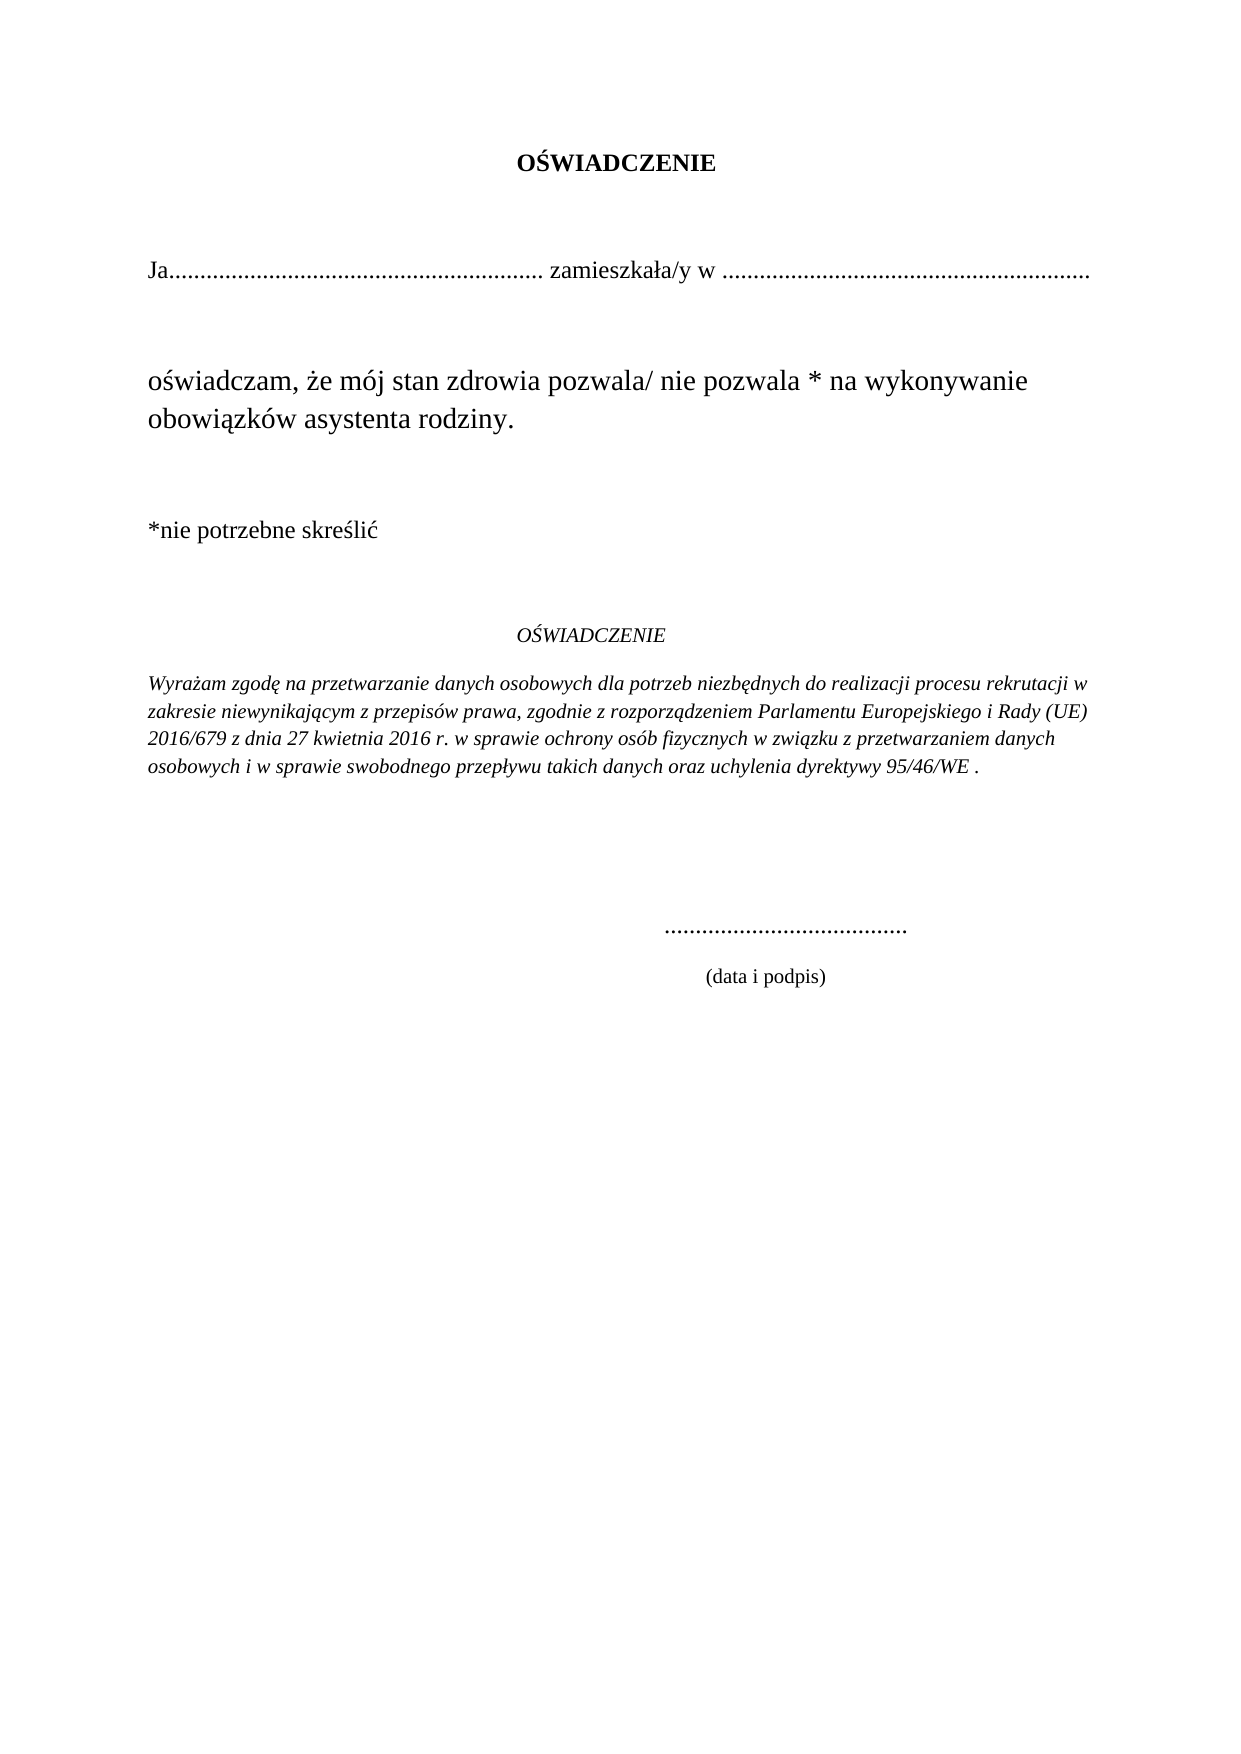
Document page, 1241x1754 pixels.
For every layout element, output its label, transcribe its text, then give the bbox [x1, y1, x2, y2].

text OŚWIADCZENIE [516, 622, 1093, 647]
text Ja............................................................ zamieszkała/y w ........................................................... [148, 255, 1093, 284]
text oświadczam, że mój stan zdrowia pozwala/ nie pozwala * na wykonywanie obowiązków asystenta rodziny. [148, 363, 1093, 435]
text *nie potrzebne skreślić [148, 515, 1093, 543]
text (data i podpis) [148, 964, 1093, 988]
text OŚWIADCZENIE [443, 148, 1093, 176]
text Wyrażam zgodę na przetwarzanie danych osobowych dla potrzeb niezbędnych do realizacji procesu rekrutacji w zakresie niewynikającym z przepisów prawa, zgodnie z rozporządzeniem Parlamentu Europejskiego i Rady (UE) 2016/679 z dnia 27 kwietnia 2016 r. w sprawie ochrony osób fizycznych w związku z przetwarzaniem danych osobowych i w sprawie swobodnego przepływu takich danych oraz uchylenia dyrektywy 95/46/WE . [148, 671, 1093, 778]
text ....................................... [590, 910, 1093, 939]
